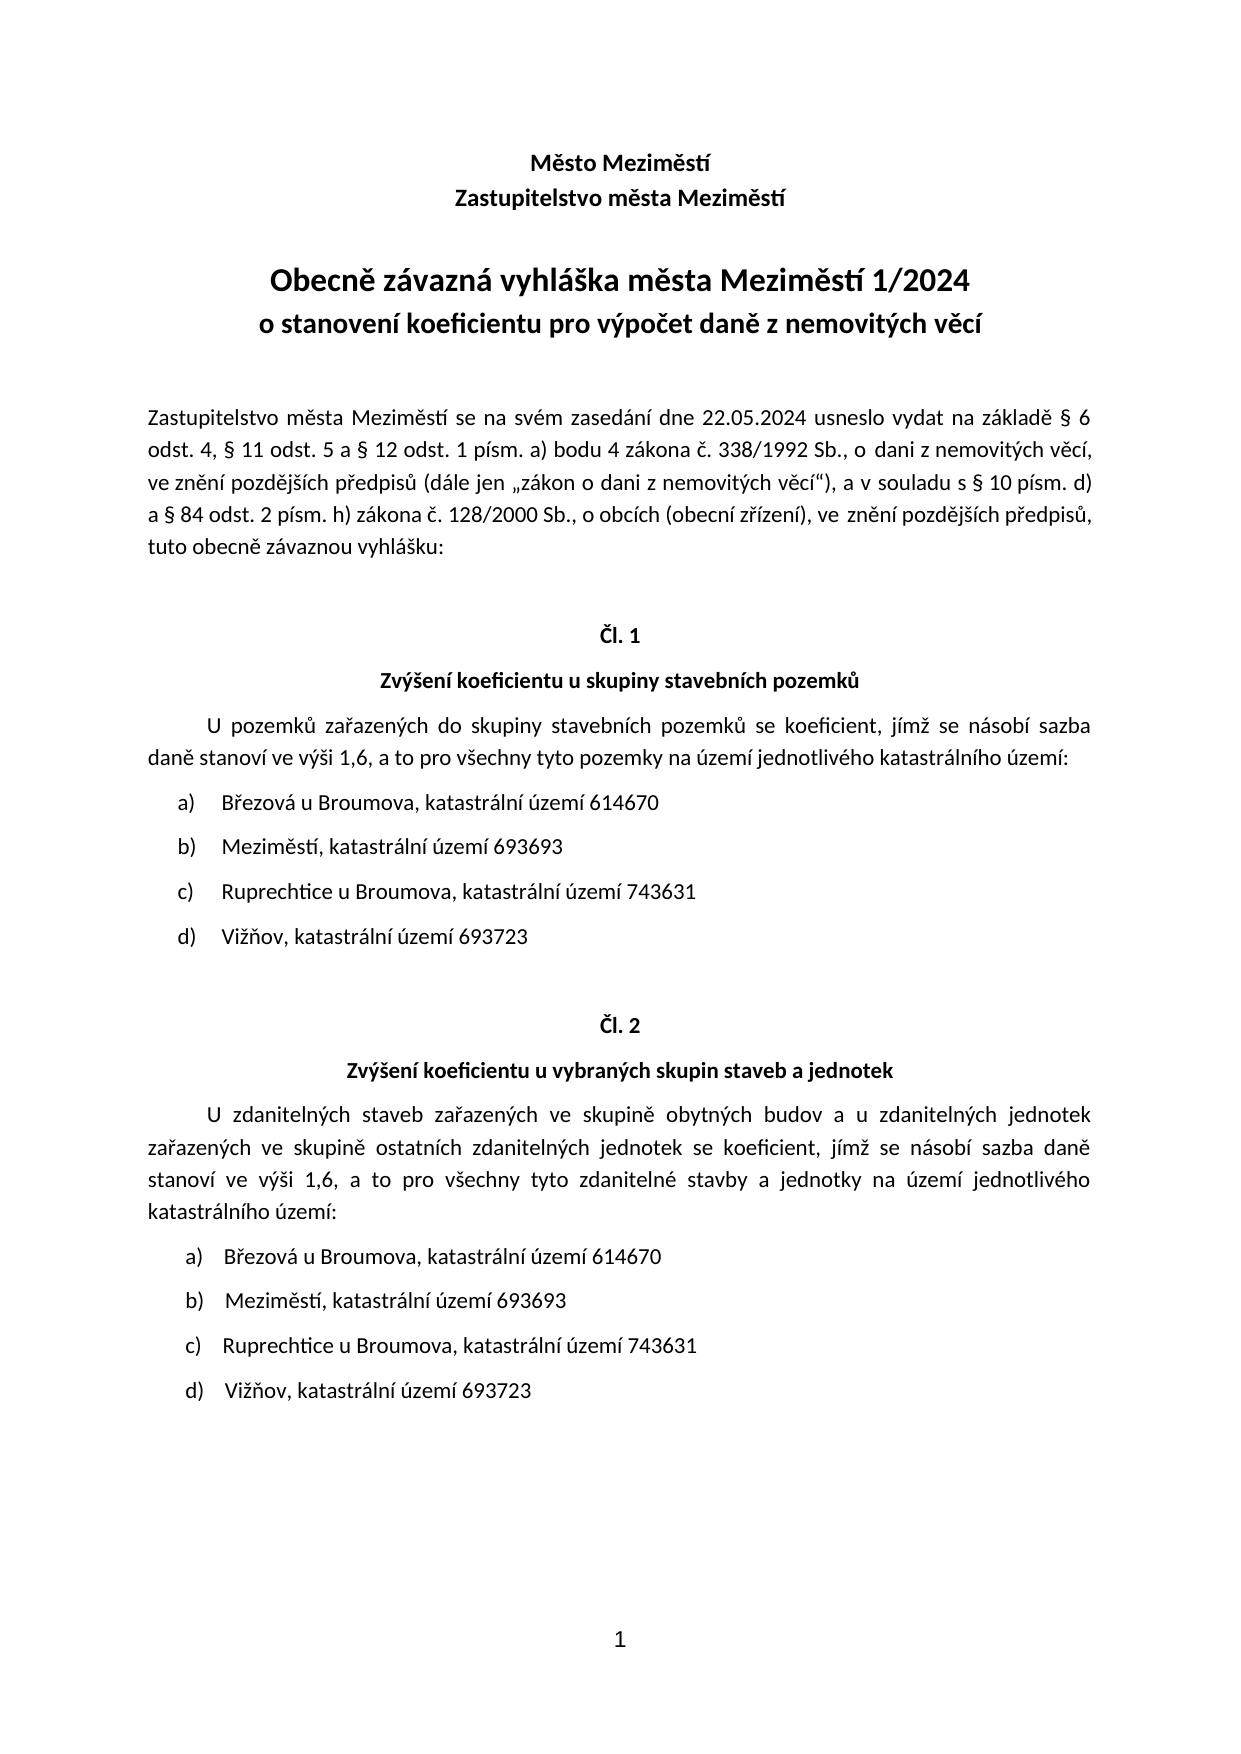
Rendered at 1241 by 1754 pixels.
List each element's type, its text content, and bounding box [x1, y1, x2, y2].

text Zastupitelstvo města Meziměstí [148, 183, 1093, 213]
text Město Meziměstí [148, 148, 1093, 178]
list Vižňov, katastrální území 693723 [177, 922, 1093, 950]
list Březová u Broumova, katastrální území 614670 [177, 788, 1093, 816]
text d) Vižňov, katastrální území 693723 [185, 1376, 1093, 1404]
text b) Meziměstí, katastrální území 693693 [185, 1287, 1093, 1314]
text Zastupitelstvo města Meziměstí se na svém zasedání dne 22.05.2024 usneslo vydat na základě § 6 odst. 4, § 11 odst. 5 a § 12 odst. 1 písm. a) bodu 4 zákona č. 338/1992 Sb., o dani z nemovitých věcí, ve znění pozdějších předpisů (dále jen „zákon o dani z nemovitých věcí“), a v souladu s § 10 písm. d) a § 84 odst. 2 písm. h) zákona č. 128/2000 Sb., o obcích (obecní zřízení), ve znění pozdějších předpisů, tuto obecně závaznou vyhlášku: [148, 403, 1093, 560]
text a) Březová u Broumova, katastrální území 614670 [185, 1242, 1093, 1270]
list Meziměstí, katastrální území 693693 [177, 832, 1093, 861]
text Zvýšení koeficientu u skupiny stavebních pozemků [148, 666, 1093, 694]
text o stanovení koeficientu pro výpočet daně z nemovitých věcí [148, 305, 1093, 341]
text Zvýšení koeficientu u vybraných skupin staveb a jednotek [148, 1056, 1093, 1084]
text U zdanitelných staveb zařazených ve skupině obytných budov a u zdanitelných jednotek zařazených ve skupině ostatních zdanitelných jednotek se koeficient, jímž se násobí sazba daně stanoví ve výši 1,6, a to pro všechny tyto zdanitelné stavby a jednotky na území jednotlivého katastrálního území: [148, 1101, 1093, 1225]
text Čl. 2 [148, 1011, 1093, 1039]
text U pozemků zařazených do skupiny stavebních pozemků se koeficient, jímž se násobí sazba daně stanoví ve výši 1,6, a to pro všechny tyto pozemky na území jednotlivého katastrálního území: [148, 711, 1093, 771]
text c) Ruprechtice u Broumova, katastrální území 743631 [185, 1331, 1093, 1359]
text Čl. 1 [148, 622, 1093, 649]
text Obecně závazná vyhláška města Meziměstí 1/2024 [148, 258, 1093, 299]
list Ruprechtice u Broumova, katastrální území 743631 [177, 877, 1093, 905]
